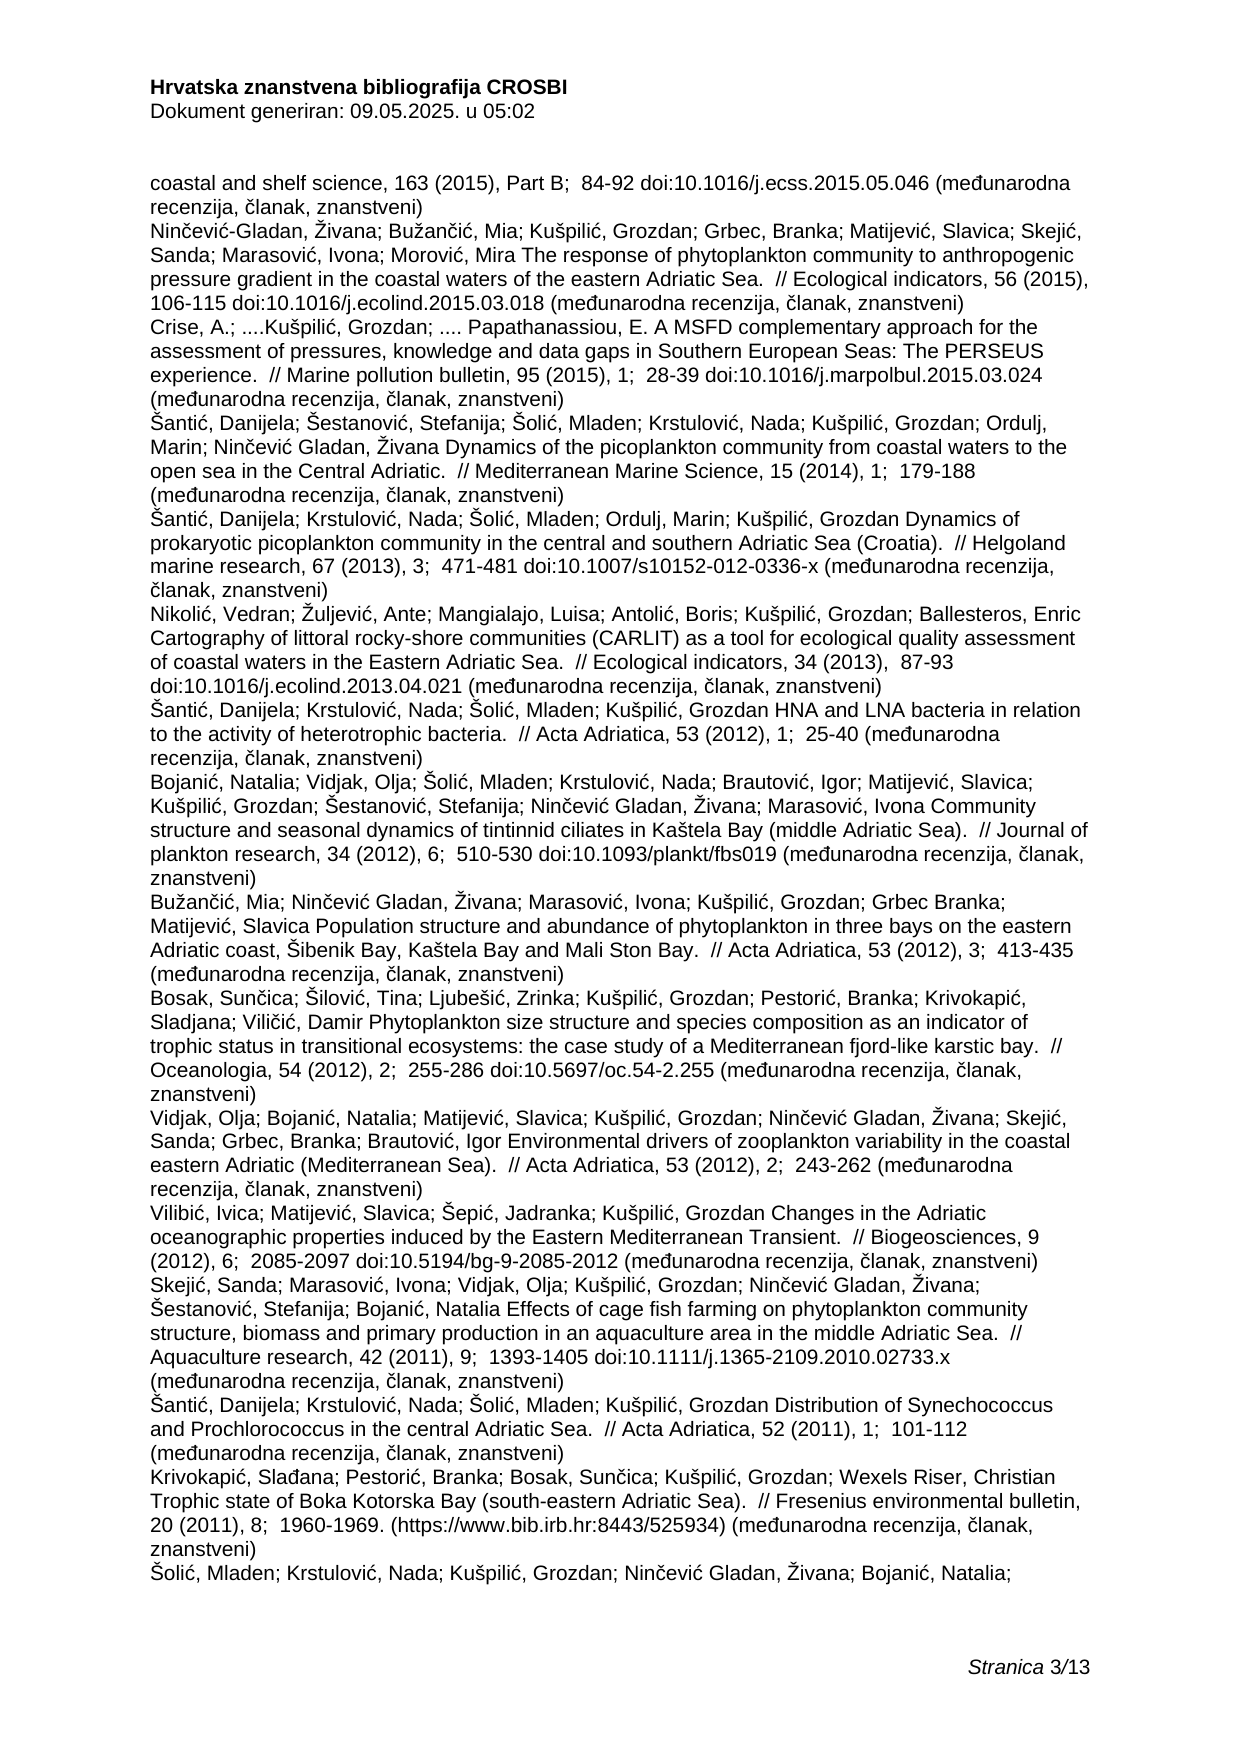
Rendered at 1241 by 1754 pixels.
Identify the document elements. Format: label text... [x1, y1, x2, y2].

text Šantić, Danijela; Krstulović, Nada; Šolić, Mladen; Kušpilić, Grozdan [150, 698, 1090, 770]
text Bužančić, Mia; Ninčević Gladan, Živana; Marasović, Ivona; Kušpilić, Grozdan; Grbec Branka; Matijević, Slavica [150, 890, 1090, 986]
text Bosak, Sunčica; Šilović, Tina; Ljubešić, Zrinka; Kušpilić, Grozdan; Pestorić, Branka; Krivokapić, Sladjana; Viličić, Damir [150, 986, 1090, 1105]
text Krivokapić, Slađana; Pestorić, Branka; Bosak, Sunčica; Kušpilić, Grozdan; Wexels Riser, Christian [150, 1465, 1090, 1561]
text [150, 1561, 1090, 1584]
text Nikolić, Vedran; Žuljević, Ante; Mangialajo, Luisa; Antolić, Boris; Kušpilić, Grozdan; Ballesteros, Enric [150, 602, 1090, 698]
text Crise, A.; ....Kušpilić, Grozdan; .... Papathanassiou, E. [150, 315, 1090, 411]
text Ninčević-Gladan, Živana; Bužančić, Mia; Kušpilić, Grozdan; Grbec, Branka; Matijević, Slavica; Skejić, Sanda; Marasović, Ivona; Morović, Mira [150, 219, 1090, 315]
text Vidjak, Olja; Bojanić, Natalia; Matijević, Slavica; Kušpilić, Grozdan; Ninčević Gladan, Živana; Skejić, Sanda; Grbec, Branka; Brautović, Igor [150, 1105, 1090, 1201]
text Skejić, Sanda; Marasović, Ivona; Vidjak, Olja; Kušpilić, Grozdan; Ninčević Gladan, Živana; Šestanović, Stefanija; Bojanić, Natalia [150, 1273, 1090, 1393]
text Šantić, Danijela; Šestanović, Stefanija; Šolić, Mladen; Krstulović, Nada; Kušpilić, Grozdan; Ordulj, Marin; Ninčević Gladan, Živana [150, 411, 1090, 506]
text Vilibić, Ivica; Matijević, Slavica; Šepić, Jadranka; Kušpilić, Grozdan [150, 1201, 1090, 1273]
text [150, 171, 1090, 219]
text Šantić, Danijela; Krstulović, Nada; Šolić, Mladen; Ordulj, Marin; Kušpilić, Grozdan [150, 506, 1090, 602]
text Bojanić, Natalia; Vidjak, Olja; Šolić, Mladen; Krstulović, Nada; Brautović, Igor; Matijević, Slavica; Kušpilić, Grozdan; Šestanović, Stefanija; Ninčević Gladan, Živana; Marasović, Ivona [150, 770, 1090, 890]
text Šantić, Danijela; Krstulović, Nada; Šolić, Mladen; Kušpilić, Grozdan [150, 1393, 1090, 1465]
